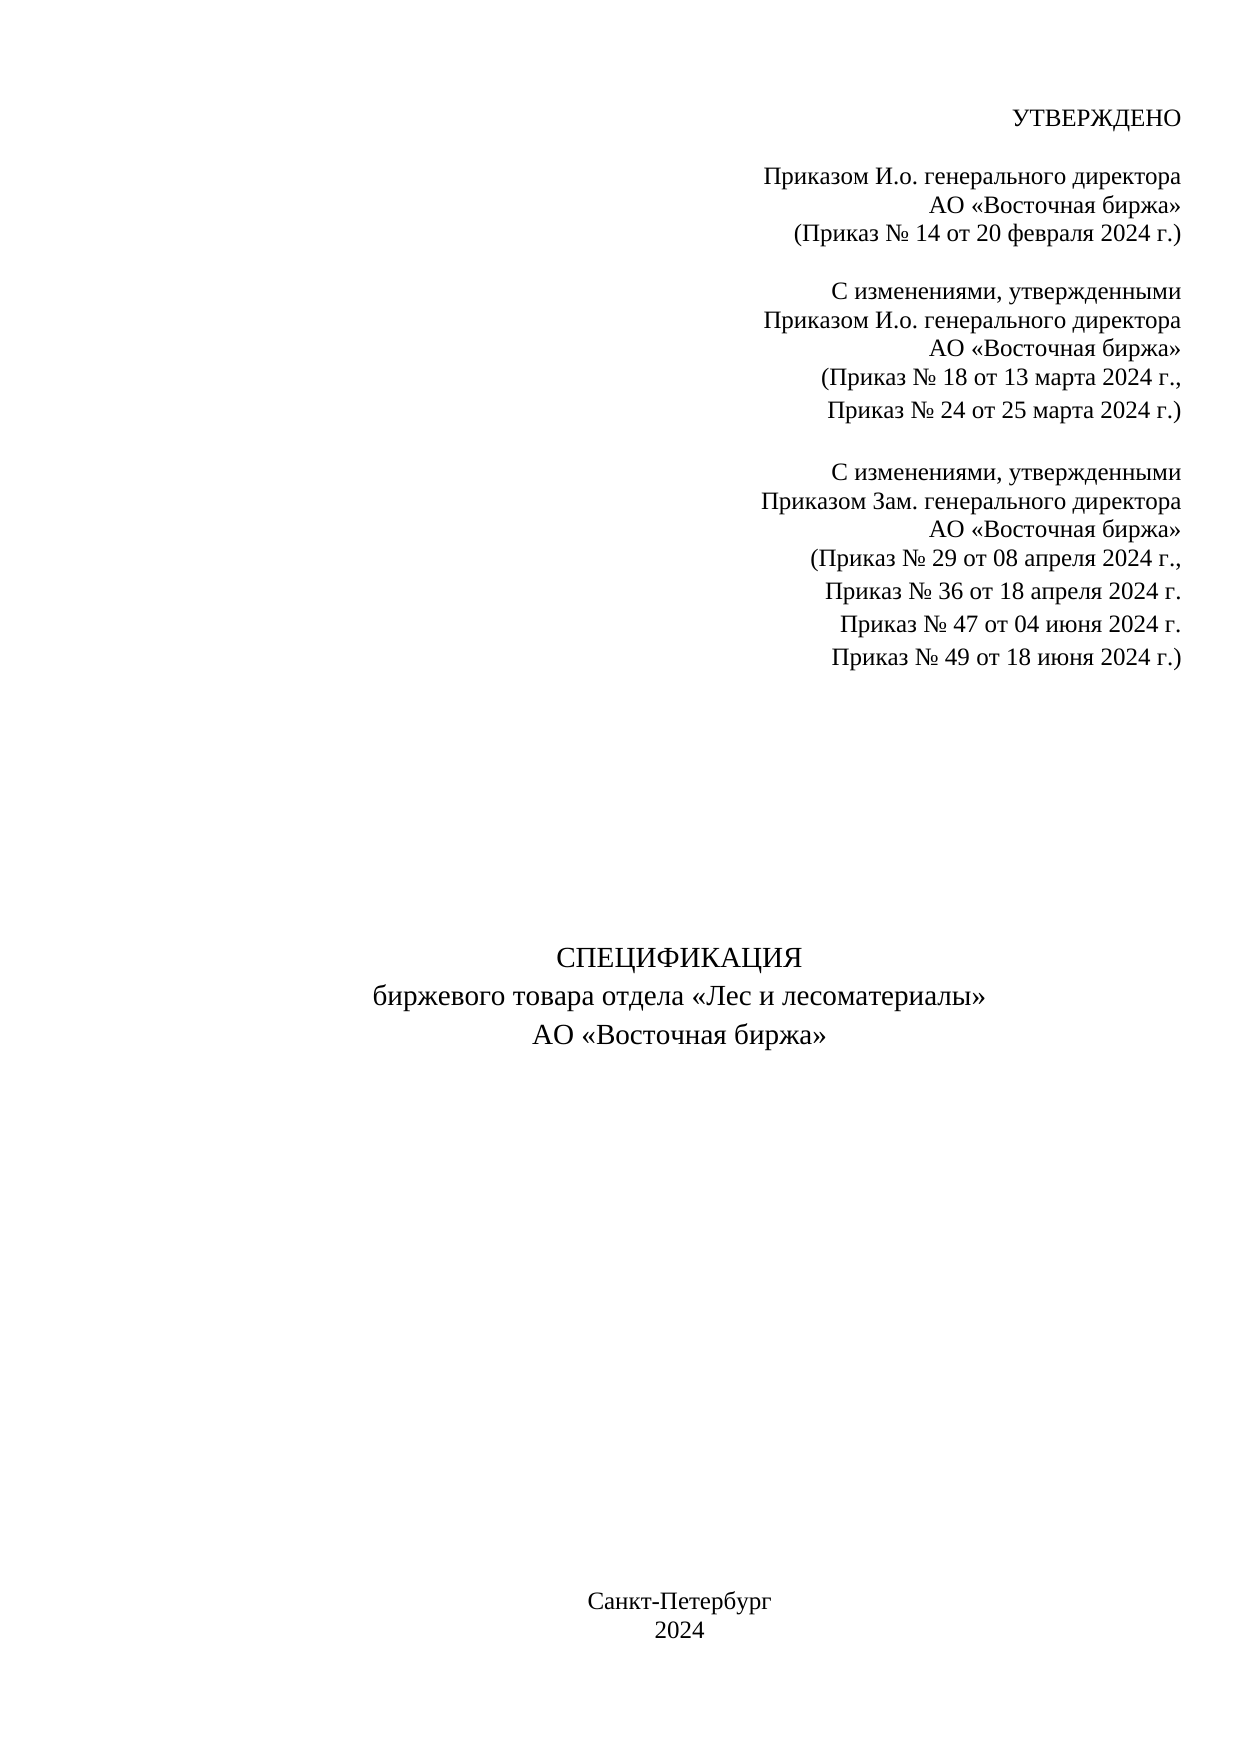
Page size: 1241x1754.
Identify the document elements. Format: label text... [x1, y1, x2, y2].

text (Приказ № 29 от 08 апреля 2024 г., [177, 543, 1181, 572]
text С изменениями, утвержденными [177, 276, 1181, 305]
text Приказом И.о. генерального директора [177, 305, 1181, 333]
text биржевого товара отдела «Лес и лесоматериалы» [177, 978, 1181, 1012]
text 2024 [177, 1615, 1181, 1644]
text УТВЕРЖДЕНО [177, 103, 1181, 132]
text АО «Восточная биржа» [177, 190, 1181, 218]
text С изменениями, утвержденными [177, 457, 1181, 486]
text СПЕЦИФИКАЦИЯ [177, 940, 1181, 973]
text Приказом И.о. генерального директора [177, 161, 1181, 190]
text Приказ № 47 от 04 июня 2024 г. [177, 609, 1181, 638]
text АО «Восточная биржа» [177, 514, 1181, 543]
text Приказ № 36 от 18 апреля 2024 г. [177, 576, 1181, 605]
text Санкт-Петербург [177, 1586, 1181, 1615]
text АО «Восточная биржа» [177, 1017, 1181, 1051]
text (Приказ № 14 от 20 февраля 2024 г.) [177, 218, 1181, 247]
text Приказ № 24 от 25 марта 2024 г.) [177, 395, 1181, 424]
text Приказом Зам. генерального директора [177, 486, 1181, 514]
text (Приказ № 18 от 13 марта 2024 г., [177, 362, 1181, 391]
text АО «Восточная биржа» [177, 333, 1181, 362]
text Приказ № 49 от 18 июня 2024 г.) [177, 642, 1181, 671]
